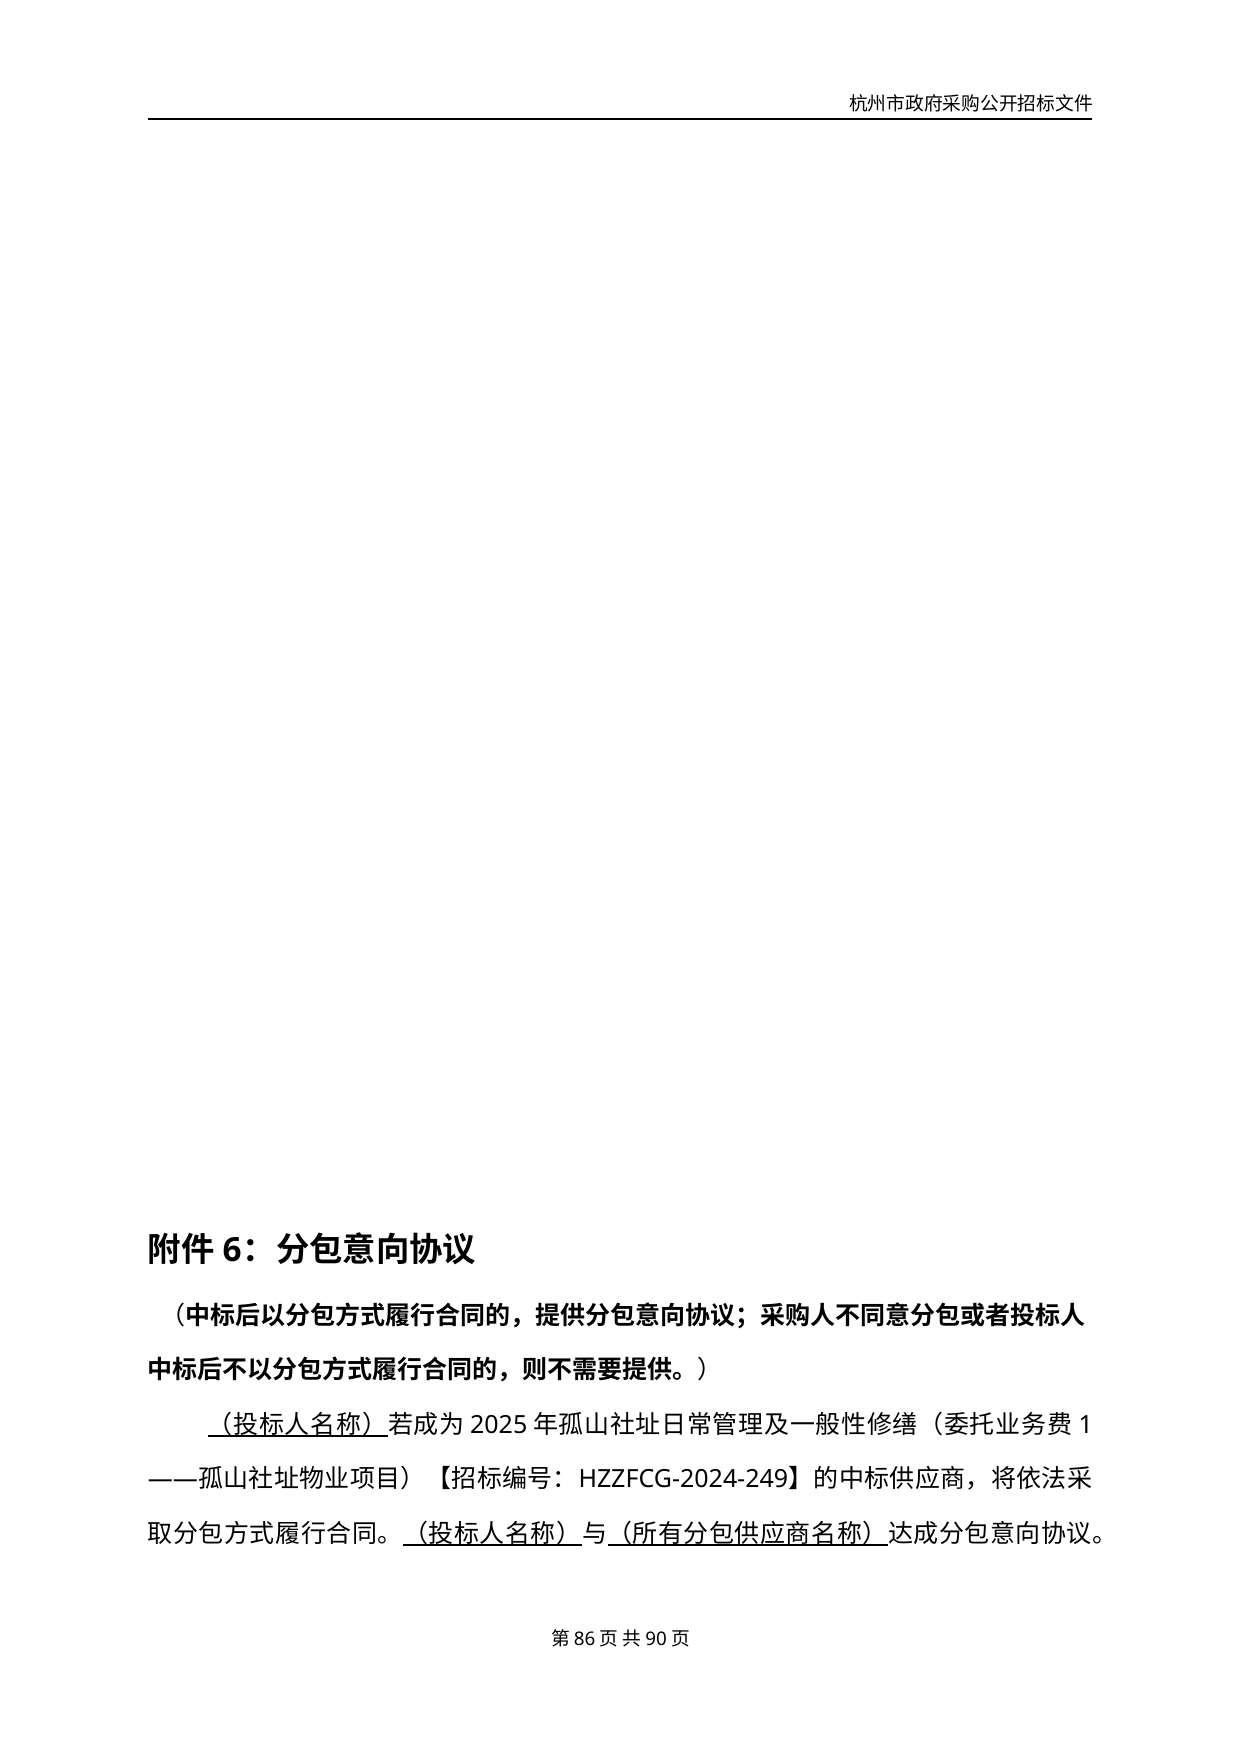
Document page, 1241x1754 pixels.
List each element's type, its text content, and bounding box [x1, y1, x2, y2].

text 附件6：分包意向协议 [148, 1223, 1092, 1271]
text （中标后以分包方式履行合同的，提供分包意向协议；采购人不同意分包或者投标人中标后不以分包方式履行合同的，则不需要提供。） [148, 1296, 1092, 1386]
text （投标人名称）若成为2025年孤山社址日常管理及一般性修缮（委托业务费1——孤山社址物业项目）【招标编号：HZZFCG-2024-249】的中标供应商，将依法采取分包方式履行合同。（投标人名称）与（所有分包供应商名称）达成分包意向协议。 [148, 1404, 1092, 1593]
